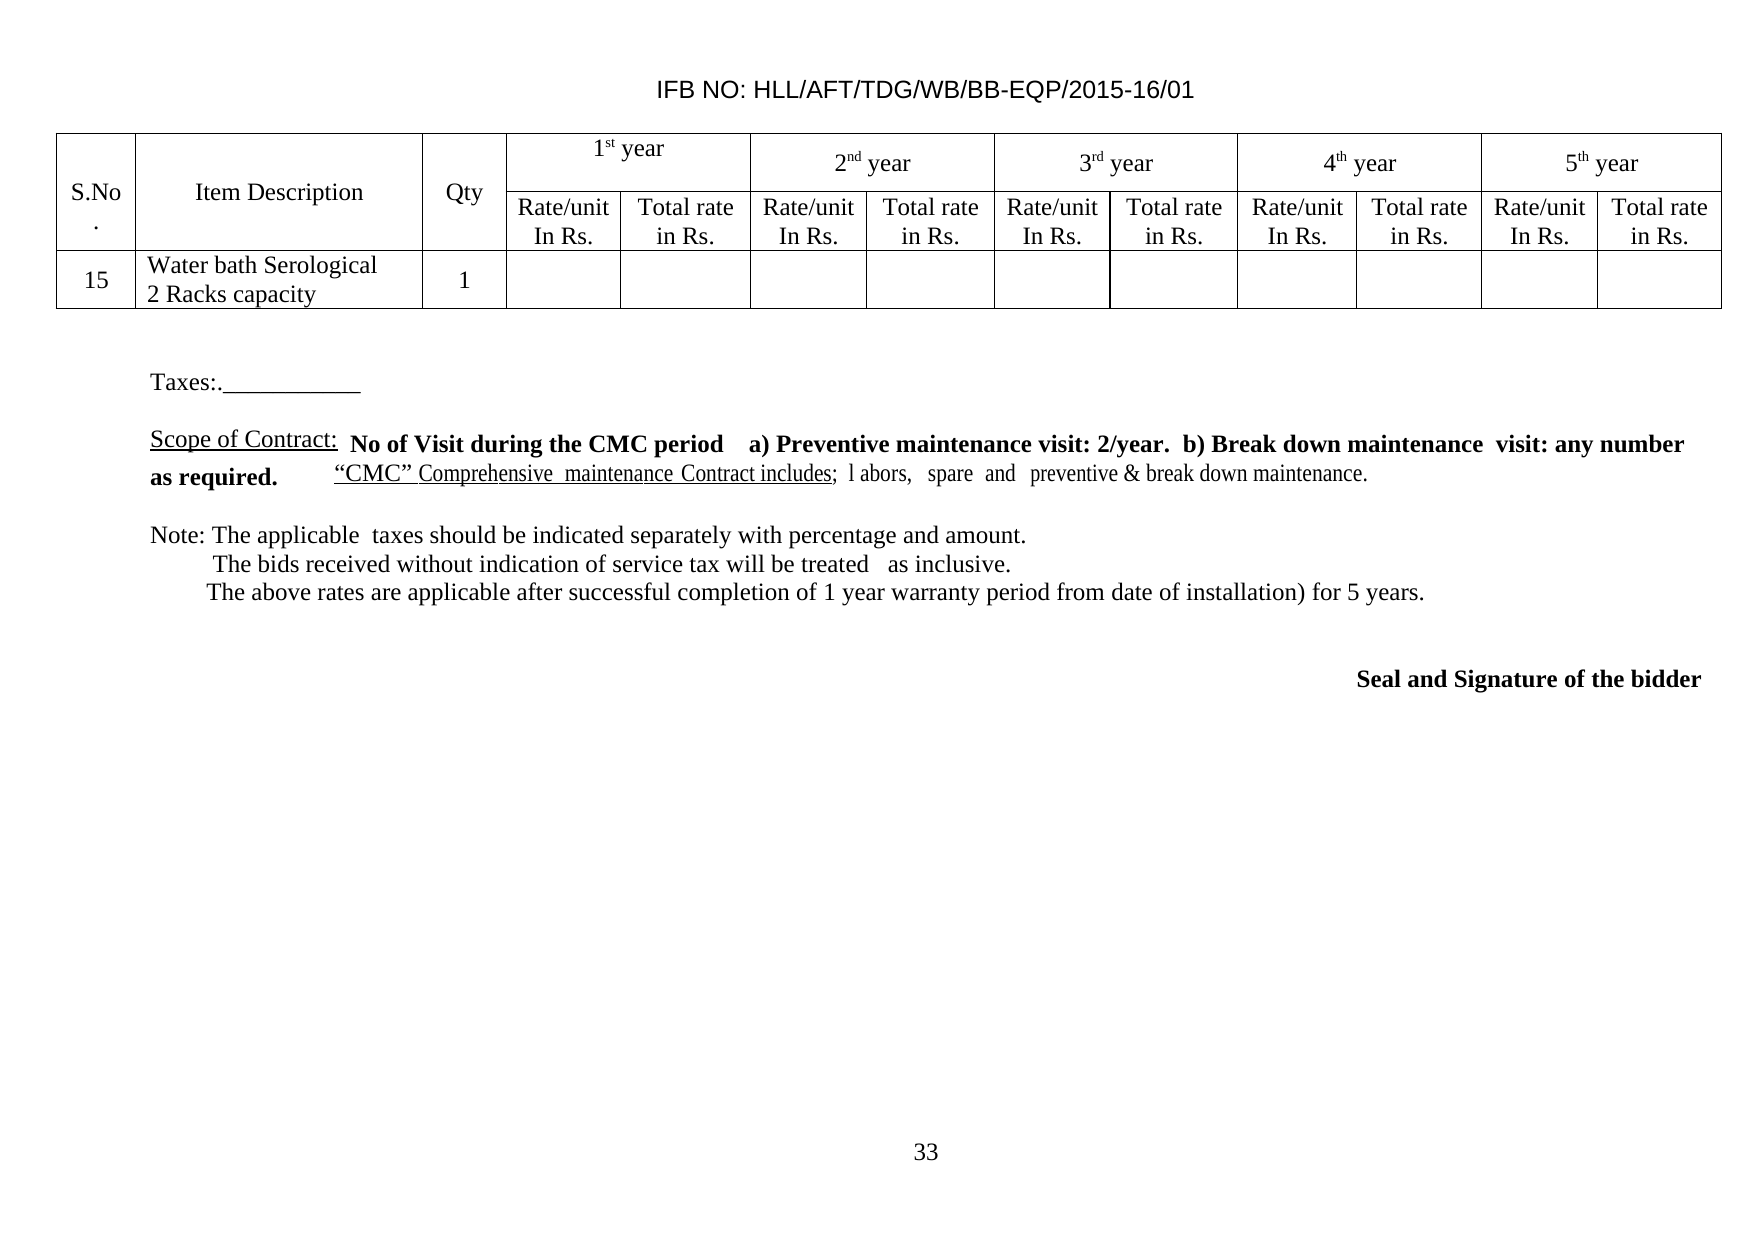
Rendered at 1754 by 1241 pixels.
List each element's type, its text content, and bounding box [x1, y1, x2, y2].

table_cell [1357, 251, 1481, 308]
text Taxes:.___________ [150, 367, 1701, 395]
table_cell 1 [423, 251, 506, 308]
text Seal and Signature of the bidder [150, 664, 1701, 692]
table_cell Total rate in Rs. [867, 192, 994, 249]
table_cell Rate/unit In Rs. [1482, 192, 1597, 249]
table_cell 15 [57, 251, 135, 308]
table_header 1st year [507, 134, 750, 191]
table_cell [867, 251, 994, 308]
table_header Item Description [136, 134, 422, 249]
table_cell [1598, 251, 1721, 308]
table_cell [621, 251, 750, 308]
table_cell [1482, 251, 1597, 308]
text The above rates are applicable after successful completion of 1 year warranty period from date of installation) for 5 years. [150, 577, 1701, 606]
table_header Qty [423, 134, 506, 249]
table_cell Total rate in Rs. [1111, 192, 1237, 249]
table_header 5th year [1482, 134, 1721, 191]
table_cell Rate/unit In Rs. [507, 192, 620, 249]
table_cell Total rate in Rs. [621, 192, 750, 249]
text Note: The applicable taxes should be indicated separately with percentage and amount. [150, 520, 1701, 549]
table_cell Water bath Serological 2 Racks capacity [136, 251, 422, 308]
table_header 4th year [1238, 134, 1481, 191]
table_cell [1111, 251, 1237, 308]
table_cell [995, 251, 1109, 308]
text The bids received without indication of service tax will be treated as inclusive. [150, 549, 1701, 577]
table_cell [1238, 251, 1356, 308]
table_cell Rate/unit In Rs. [751, 192, 866, 249]
table_cell [751, 251, 866, 308]
table_cell Rate/unit In Rs. [995, 192, 1109, 249]
table_header 2nd year [751, 134, 994, 191]
text Scope of Contract: No of Visit during the CMC period a) Preventive maintenance visit: 2/year. b) Break down maintenance visit: any number as required. “CMC” Comprehensive maintenance Contract includes; labors, spare and preventive & break down maintenance. [150, 424, 1701, 491]
table_cell Total rate in Rs. [1357, 192, 1481, 249]
table_cell Rate/unit In Rs. [1238, 192, 1356, 249]
table_cell Total rate in Rs. [1598, 192, 1721, 249]
table_header 3rd year [995, 134, 1237, 191]
table_cell [507, 251, 620, 308]
table_header S.No. [57, 134, 135, 249]
